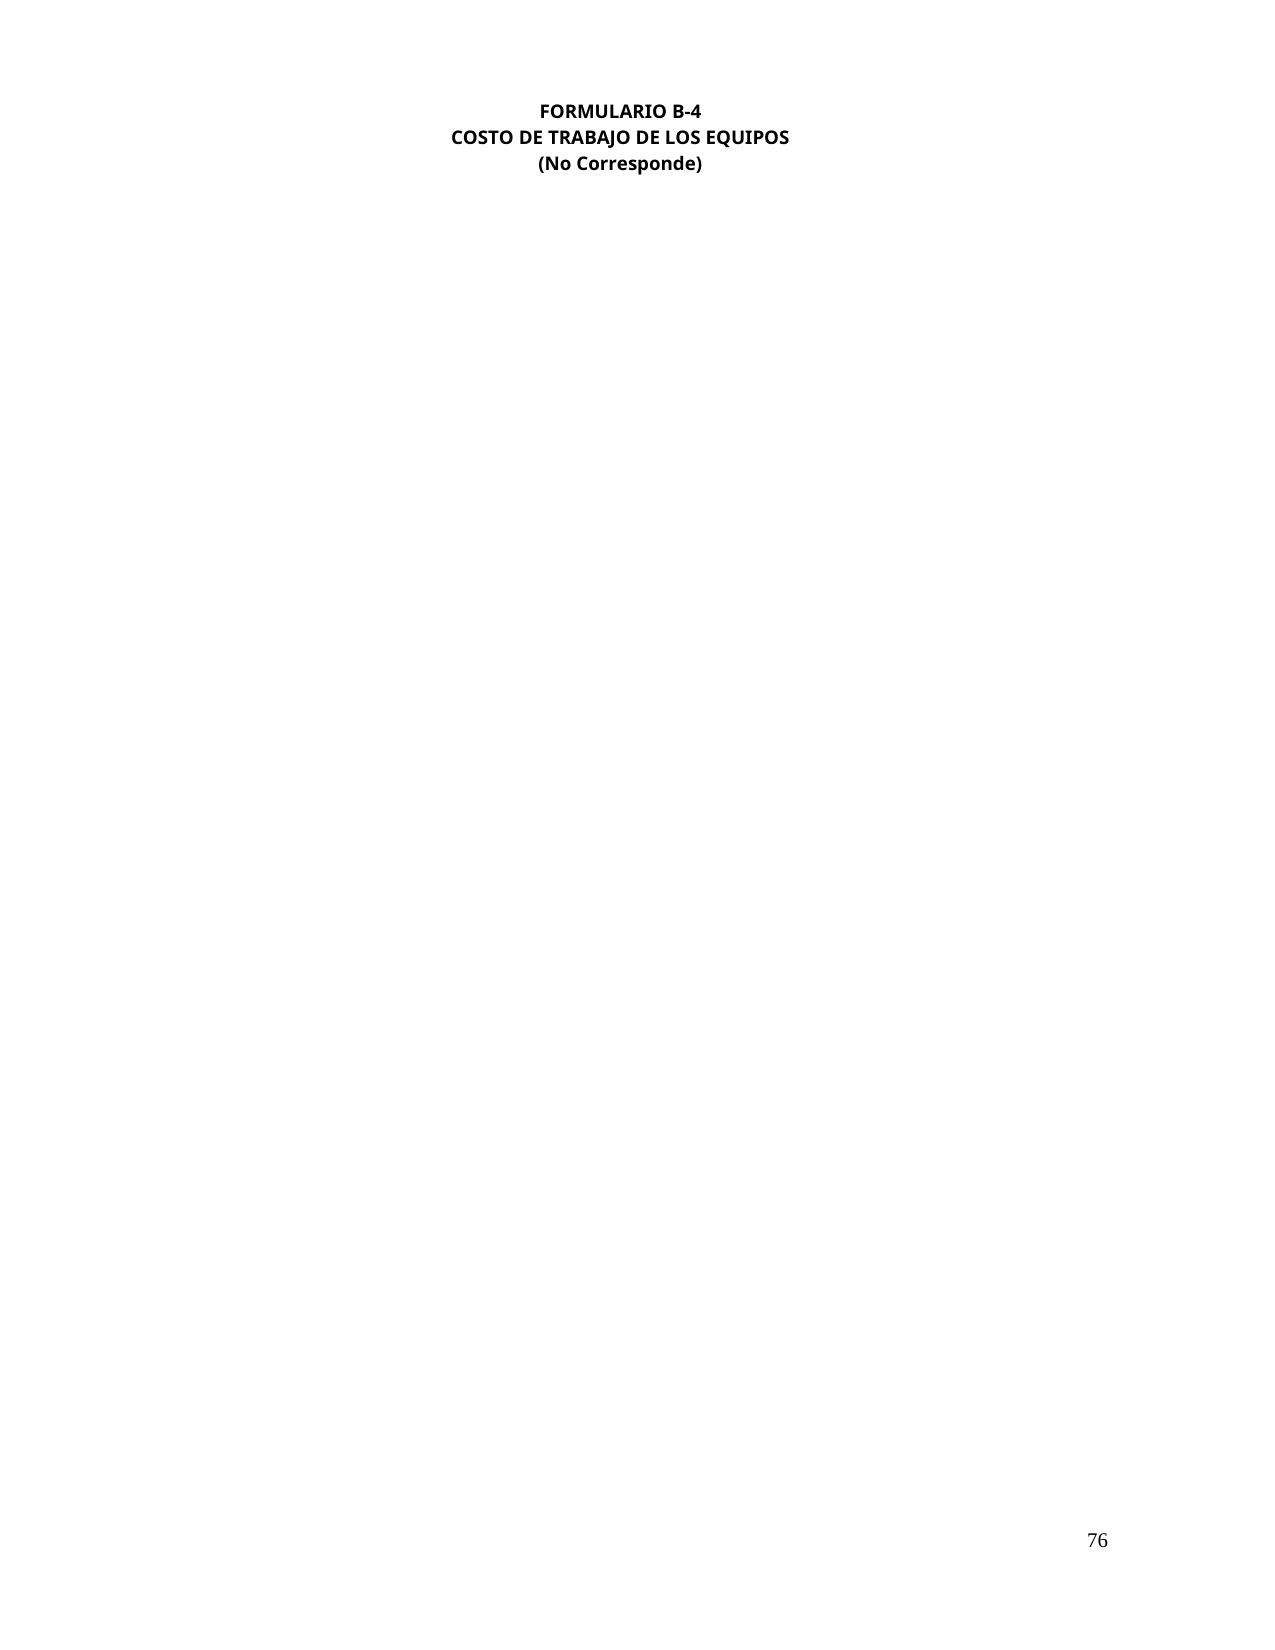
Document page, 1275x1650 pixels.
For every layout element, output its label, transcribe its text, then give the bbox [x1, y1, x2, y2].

text (No Corresponde) [133, 150, 1107, 175]
text COSTO DE TRABAJO DE LOS EQUIPOS [133, 124, 1107, 150]
text FORMULARIO B-4 [133, 99, 1107, 124]
